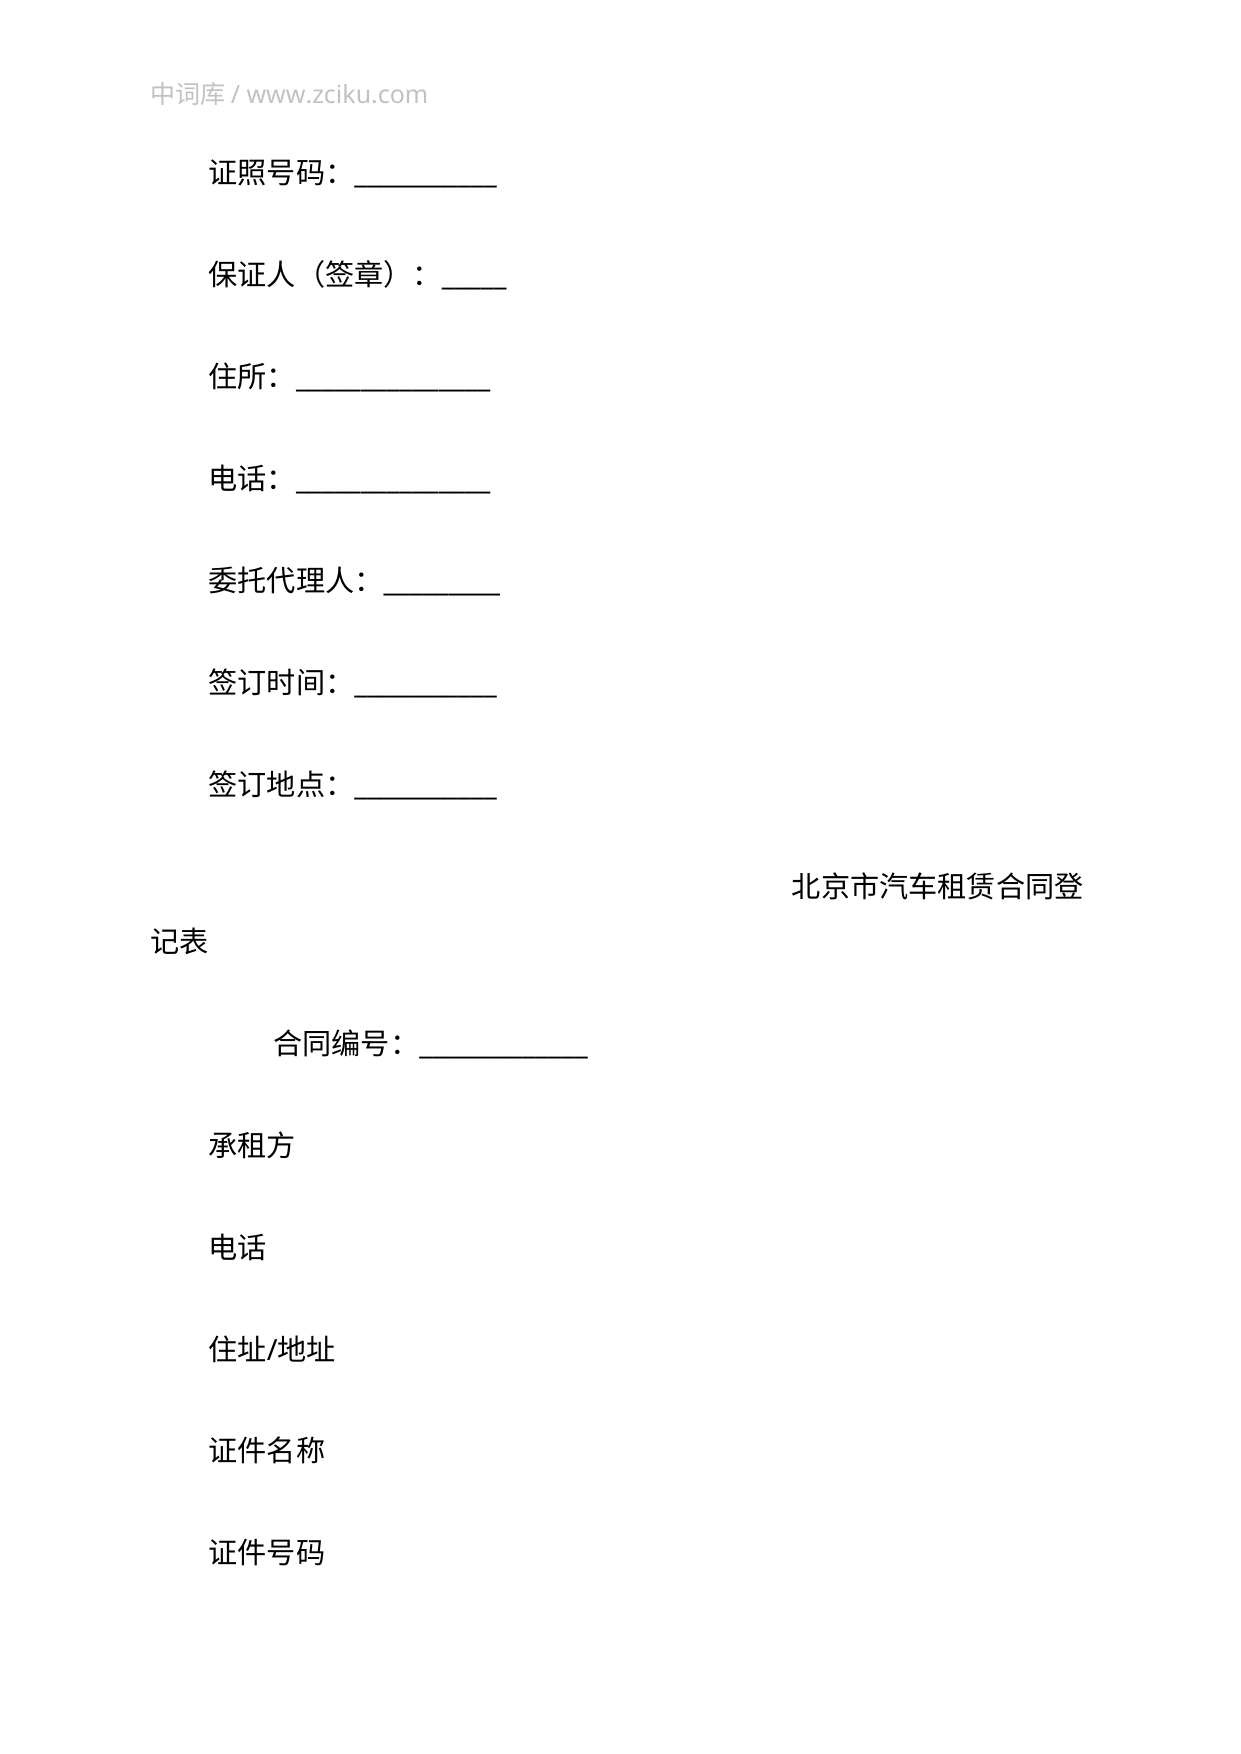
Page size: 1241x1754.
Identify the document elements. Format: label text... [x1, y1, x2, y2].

text 电话：_______________ [150, 456, 1090, 498]
text 住址/地址 [150, 1326, 1090, 1368]
text 电话 [150, 1224, 1090, 1267]
text 北京市汽车租赁合同登记表 [150, 864, 1090, 961]
text 证件名称 [150, 1428, 1090, 1470]
text 签订时间：___________ [150, 660, 1090, 702]
text 签订地点：___________ [150, 762, 1090, 804]
text 证照号码：___________ [150, 150, 1090, 192]
text 承租方 [150, 1122, 1090, 1165]
text 保证人（签章）：_____ [150, 252, 1090, 294]
text 住所：_______________ [150, 354, 1090, 396]
text 委托代理人：_________ [150, 558, 1090, 600]
text 证件号码 [150, 1530, 1090, 1572]
text 合同编号：_____________ [150, 1021, 1090, 1063]
